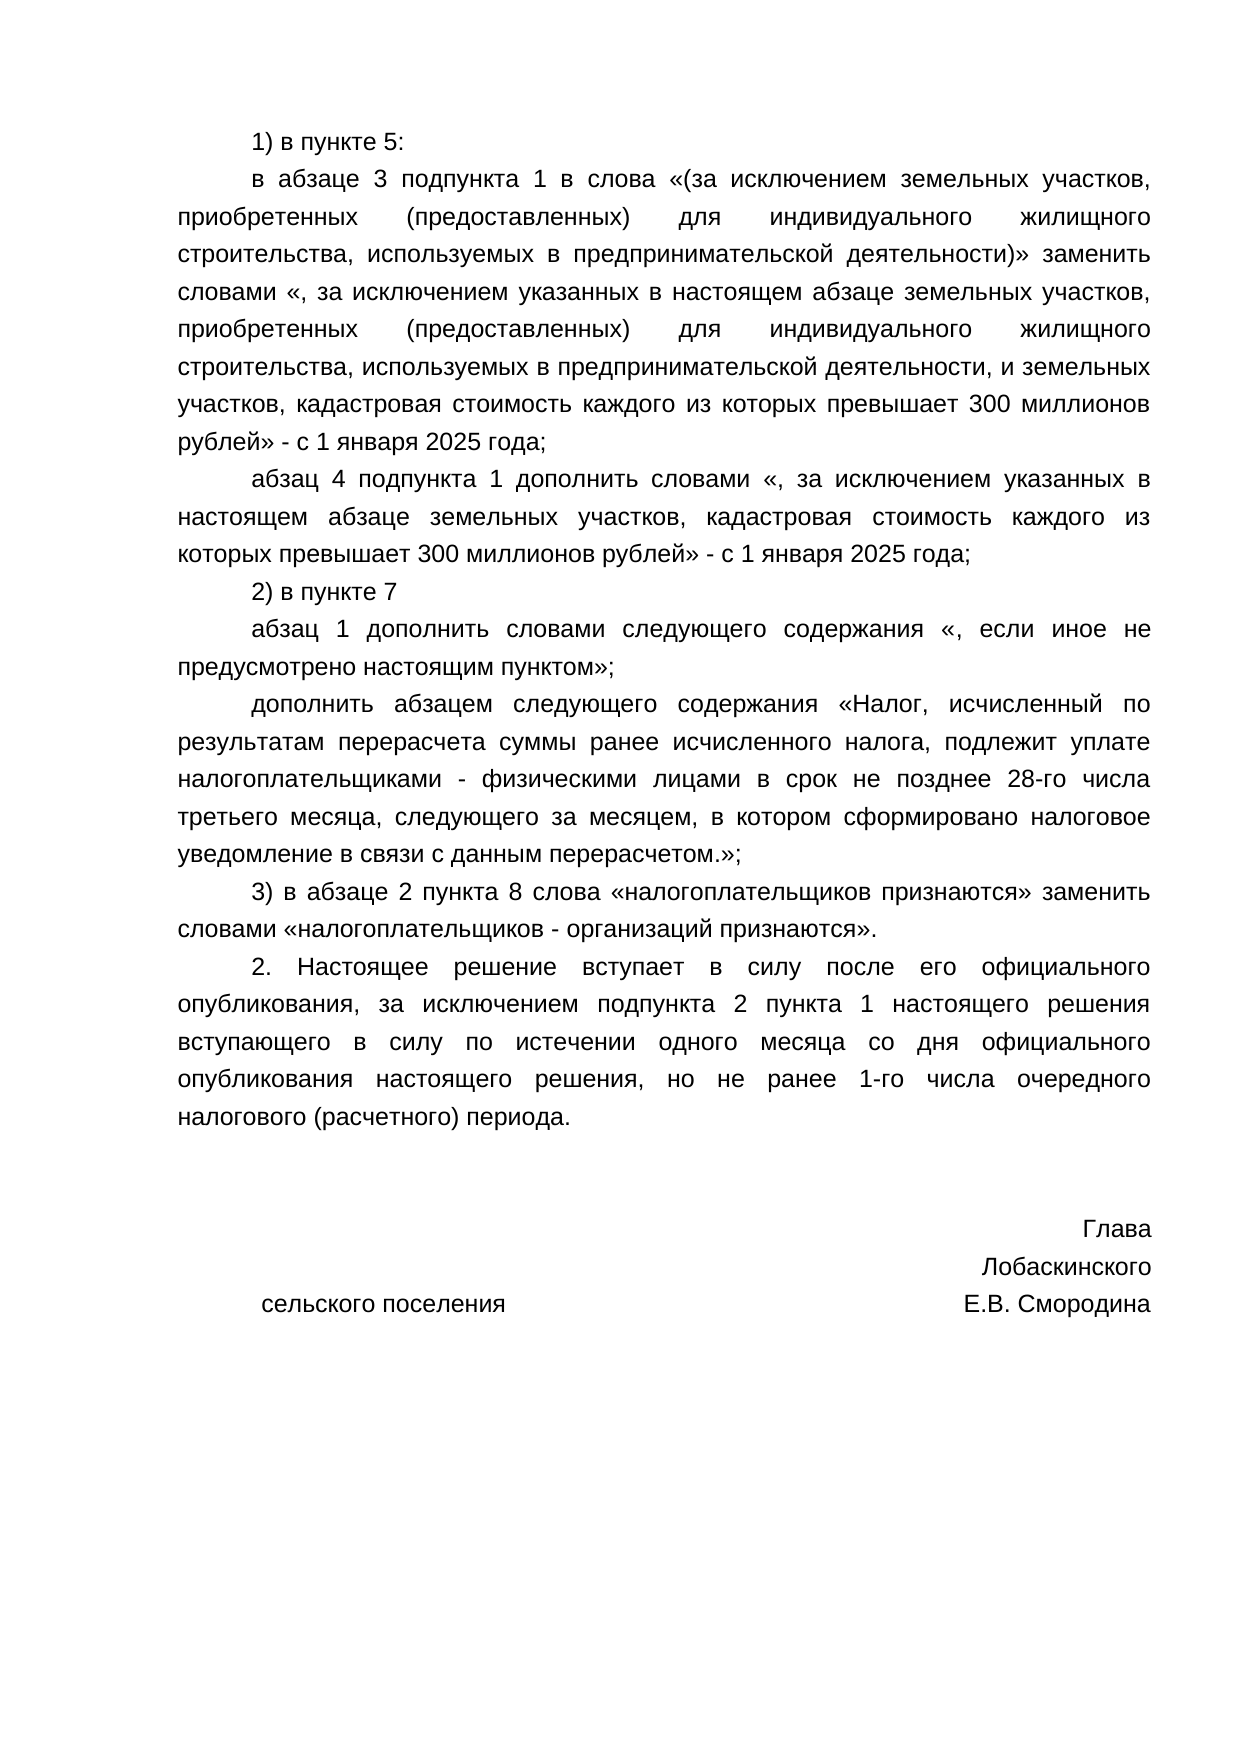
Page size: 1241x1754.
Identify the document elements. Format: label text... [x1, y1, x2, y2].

text дополнить абзацем следующего содержания «Налог, исчисленный по результатам перерасчета суммы ранее исчисленного налога, подлежит уплате налогоплательщиками - физическими лицами в срок не позднее 28-го числа третьего месяца, следующего за месяцем, в котором сформировано налоговое уведомление в связи с данным перерасчетом.»; [177, 681, 1152, 868]
text 1) в пункте 5: [177, 118, 1152, 156]
text Лобаскинского [177, 1243, 1152, 1281]
text абзац 1 дополнить словами следующего содержания «, если иное не предусмотрено настоящим пунктом»; [177, 606, 1152, 681]
text в абзаце 3 подпункта 1 в слова «(за исключением земельных участков, приобретенных (предоставленных) для индивидуального жилищного строительства, используемых в предпринимательской деятельности)» заменить словами «, за исключением указанных в настоящем абзаце земельных участков, приобретенных (предоставленных) для индивидуального жилищного строительства, используемых в предпринимательской деятельности, и земельных участков, кадастровая стоимость каждого из которых превышает 300 миллионов рублей» - с 1 января 2025 года; [177, 156, 1152, 456]
text 2. Настоящее решение вступает в силу после его официального опубликования, за исключением подпункта 2 пункта 1 настоящего решения вступающего в силу по истечении одного месяца со дня официального опубликования настоящего решения, но не ранее 1-го числа очередного налогового (расчетного) периода. [177, 943, 1152, 1131]
text Глава [177, 1206, 1152, 1243]
text абзац 4 подпункта 1 дополнить словами «, за исключением указанных в настоящем абзаце земельных участков, кадастровая стоимость каждого из которых превышает 300 миллионов рублей» - с 1 января 2025 года; [177, 456, 1152, 568]
text сельского поселения Е.В. Смородина [177, 1281, 1152, 1318]
text 3) в абзаце 2 пункта 8 слова «налогоплательщиков признаются» заменить словами «налогоплательщиков - организаций признаются». [177, 868, 1152, 943]
text 2) в пункте 7 [177, 568, 1152, 606]
